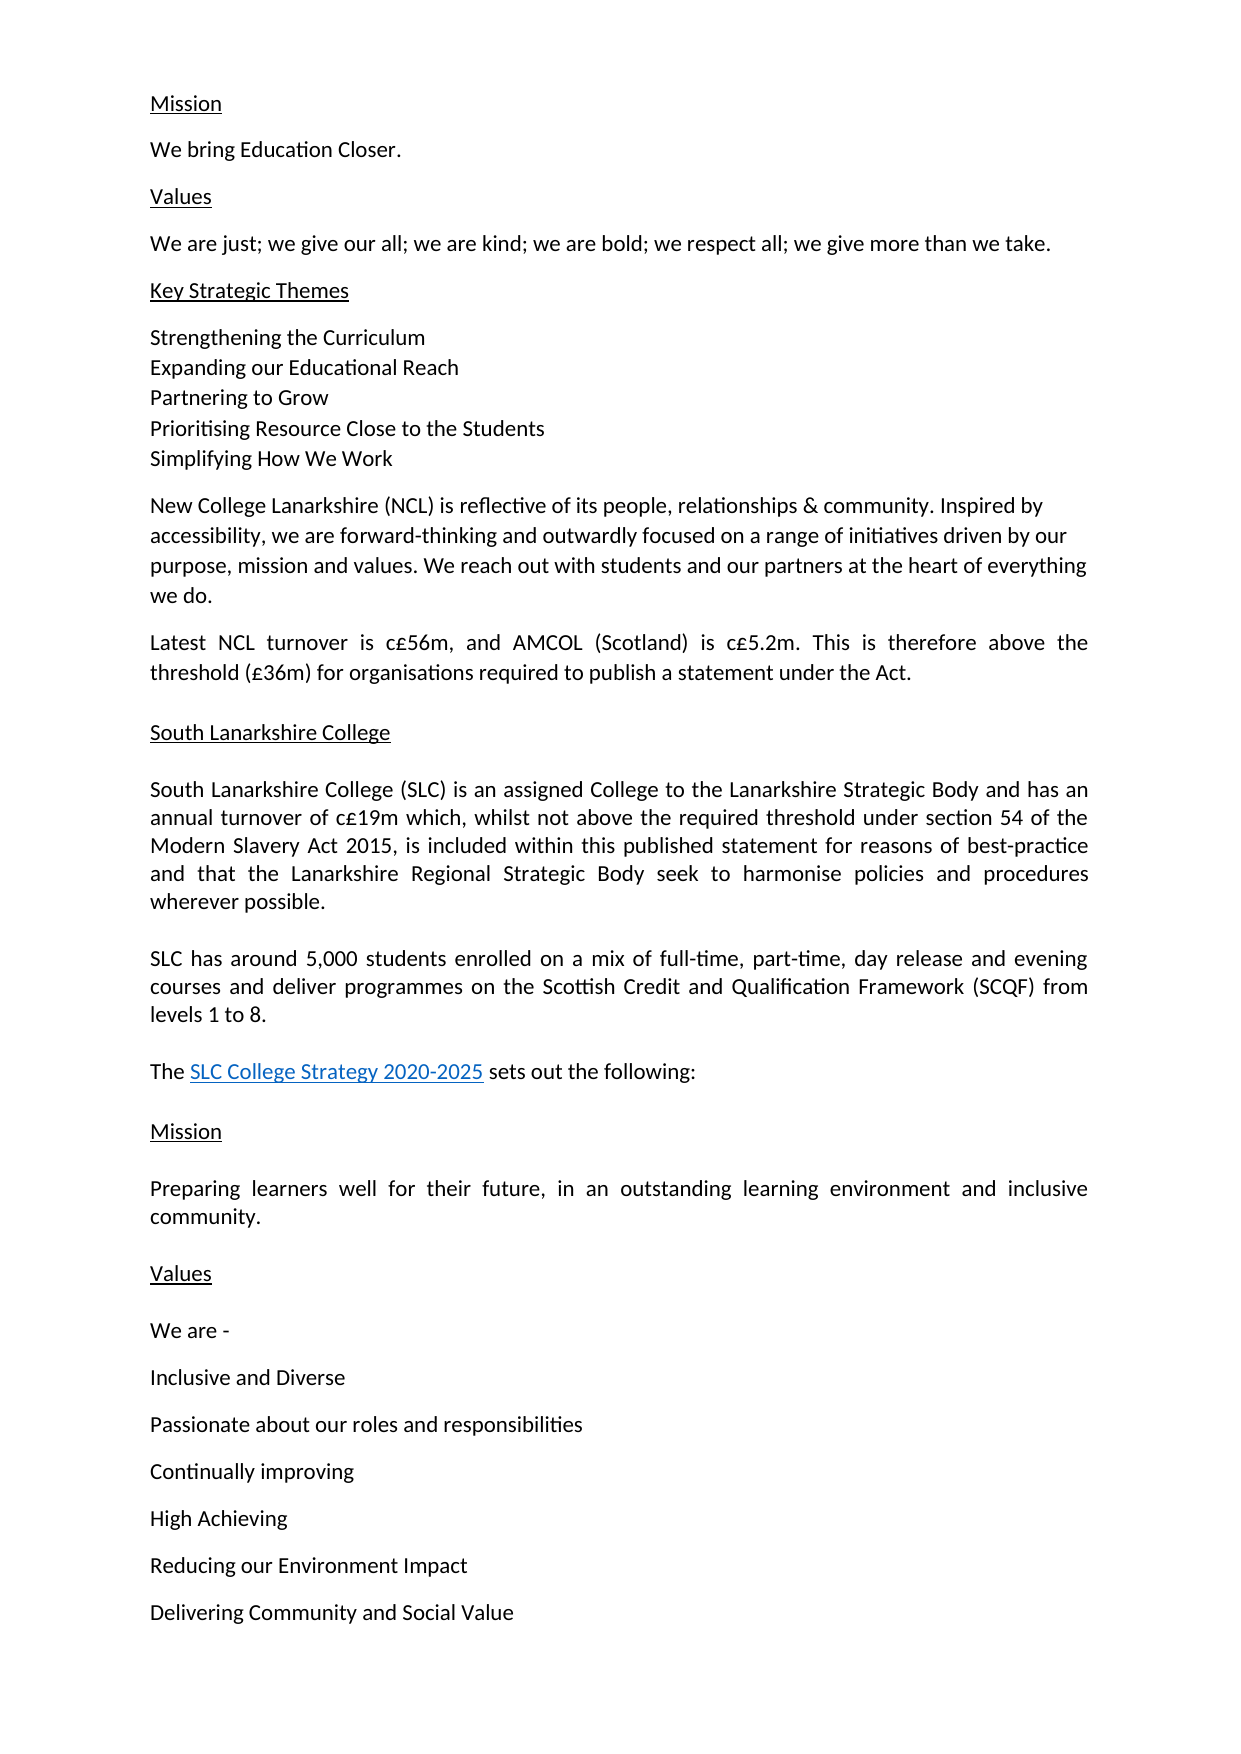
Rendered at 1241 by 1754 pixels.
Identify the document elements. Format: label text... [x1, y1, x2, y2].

text Values [150, 182, 1090, 210]
text We bring Education Closer. [150, 136, 1090, 163]
text We are just; we give our all; we are kind; we are bold; we respect all; we give more than we take. [150, 229, 1090, 257]
text Latest NCL turnover is c£56m, and AMCOL (Scotland) is c£5.2m. This is therefore above the threshold (£36m) for organisations required to publish a statement under the Act. [150, 628, 1090, 686]
text Reducing our Environment Impact [150, 1551, 1090, 1579]
text South Lanarkshire College (SLC) is an assigned College to the Lanarkshire Strategic Body and has an annual turnover of c£19m which, whilst not above the required threshold under section 54 of the Modern Slavery Act 2015, is included within this published statement for reasons of best-practice and that the Lanarkshire Regional Strategic Body seek to harmonise policies and procedures wherever possible. [150, 775, 1090, 915]
text SLC has around 5,000 students enrolled on a mix of full-time, part-time, day release and evening courses and deliver programmes on the Scottish Credit and Qualification Framework (SCQF) from levels 1 to 8. [150, 944, 1090, 1028]
text The SLC College Strategy 2020-2025 sets out the following: [150, 1057, 1090, 1086]
text Key Strategic Themes [150, 276, 1090, 304]
text Mission [150, 89, 1090, 117]
text Strengthening the Curriculum Expanding our Educational Reach Partnering to Grow Prioritising Resource Close to the Students Simplifying How We Work [150, 323, 1090, 472]
text South Lanarkshire College [150, 718, 1090, 746]
text Passionate about our roles and responsibilities [150, 1410, 1090, 1438]
text Continually improving [150, 1457, 1090, 1485]
text Delivering Community and Social Value [150, 1598, 1090, 1626]
text We are - [150, 1316, 1090, 1344]
text Values [150, 1259, 1090, 1287]
text Inclusive and Diverse [150, 1363, 1090, 1391]
text Preparing learners well for their future, in an outstanding learning environment and inclusive community. [150, 1174, 1090, 1230]
text New College Lanarkshire (NCL) is reflective of its people, relationships & community. Inspired by accessibility, we are forward-thinking and outwardly focused on a range of initiatives driven by our purpose, mission and values. We reach out with students and our partners at the heart of everything we do. [150, 491, 1090, 609]
text High Achieving [150, 1504, 1090, 1532]
text Mission [150, 1117, 1090, 1145]
